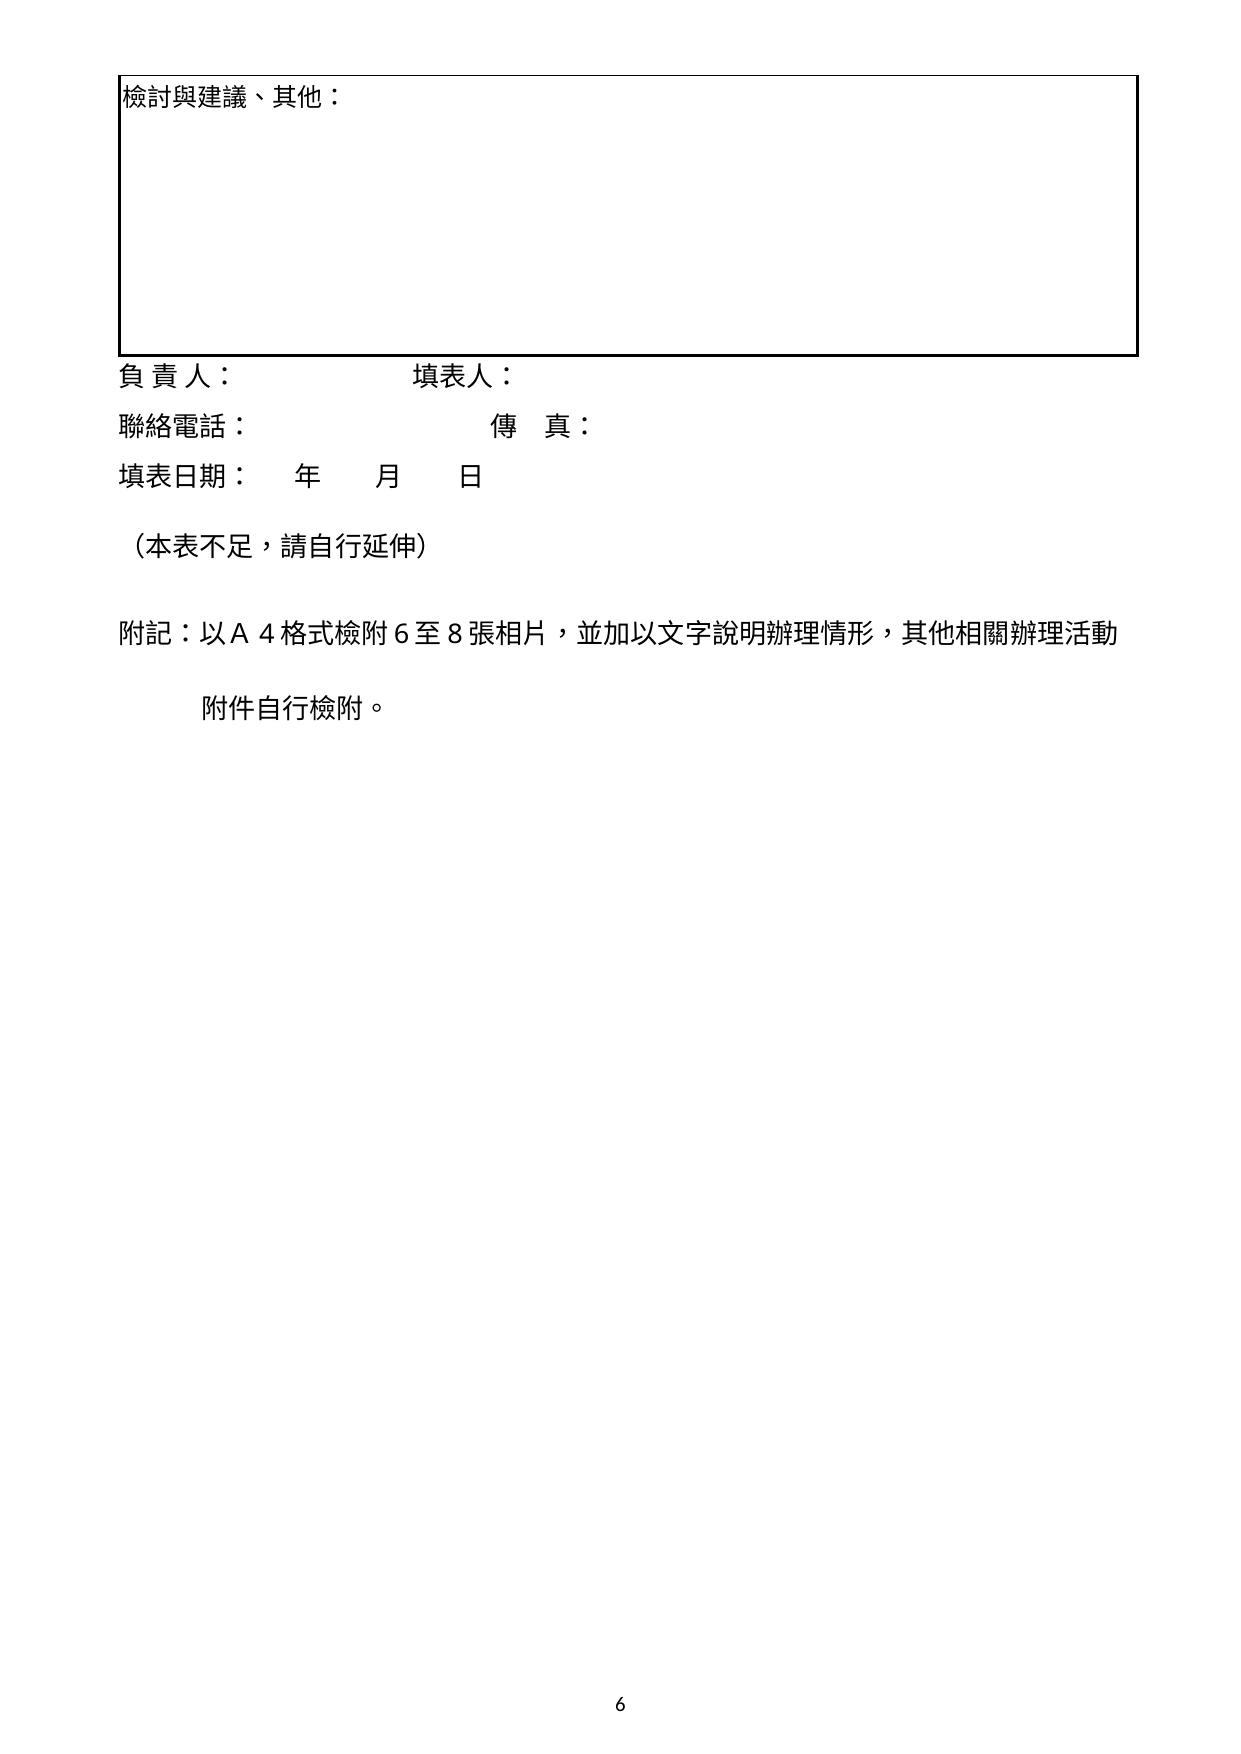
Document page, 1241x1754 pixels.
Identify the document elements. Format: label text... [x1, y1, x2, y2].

text 填表日期： 年 月 日 [118, 457, 1122, 494]
text 負 責 人： 填表人： [118, 357, 1122, 394]
text 聯絡電話： 傳 真： [118, 407, 1122, 444]
text 附記：以Ａ4格式檢附6至8張相片，並加以文字說明辦理情形，其他相關辦理活動附件自行檢附。 [118, 594, 1122, 744]
text （本表不足，請自行延伸） [118, 507, 1122, 582]
table_cell 檢討與建議、其他： [121, 76, 1136, 354]
